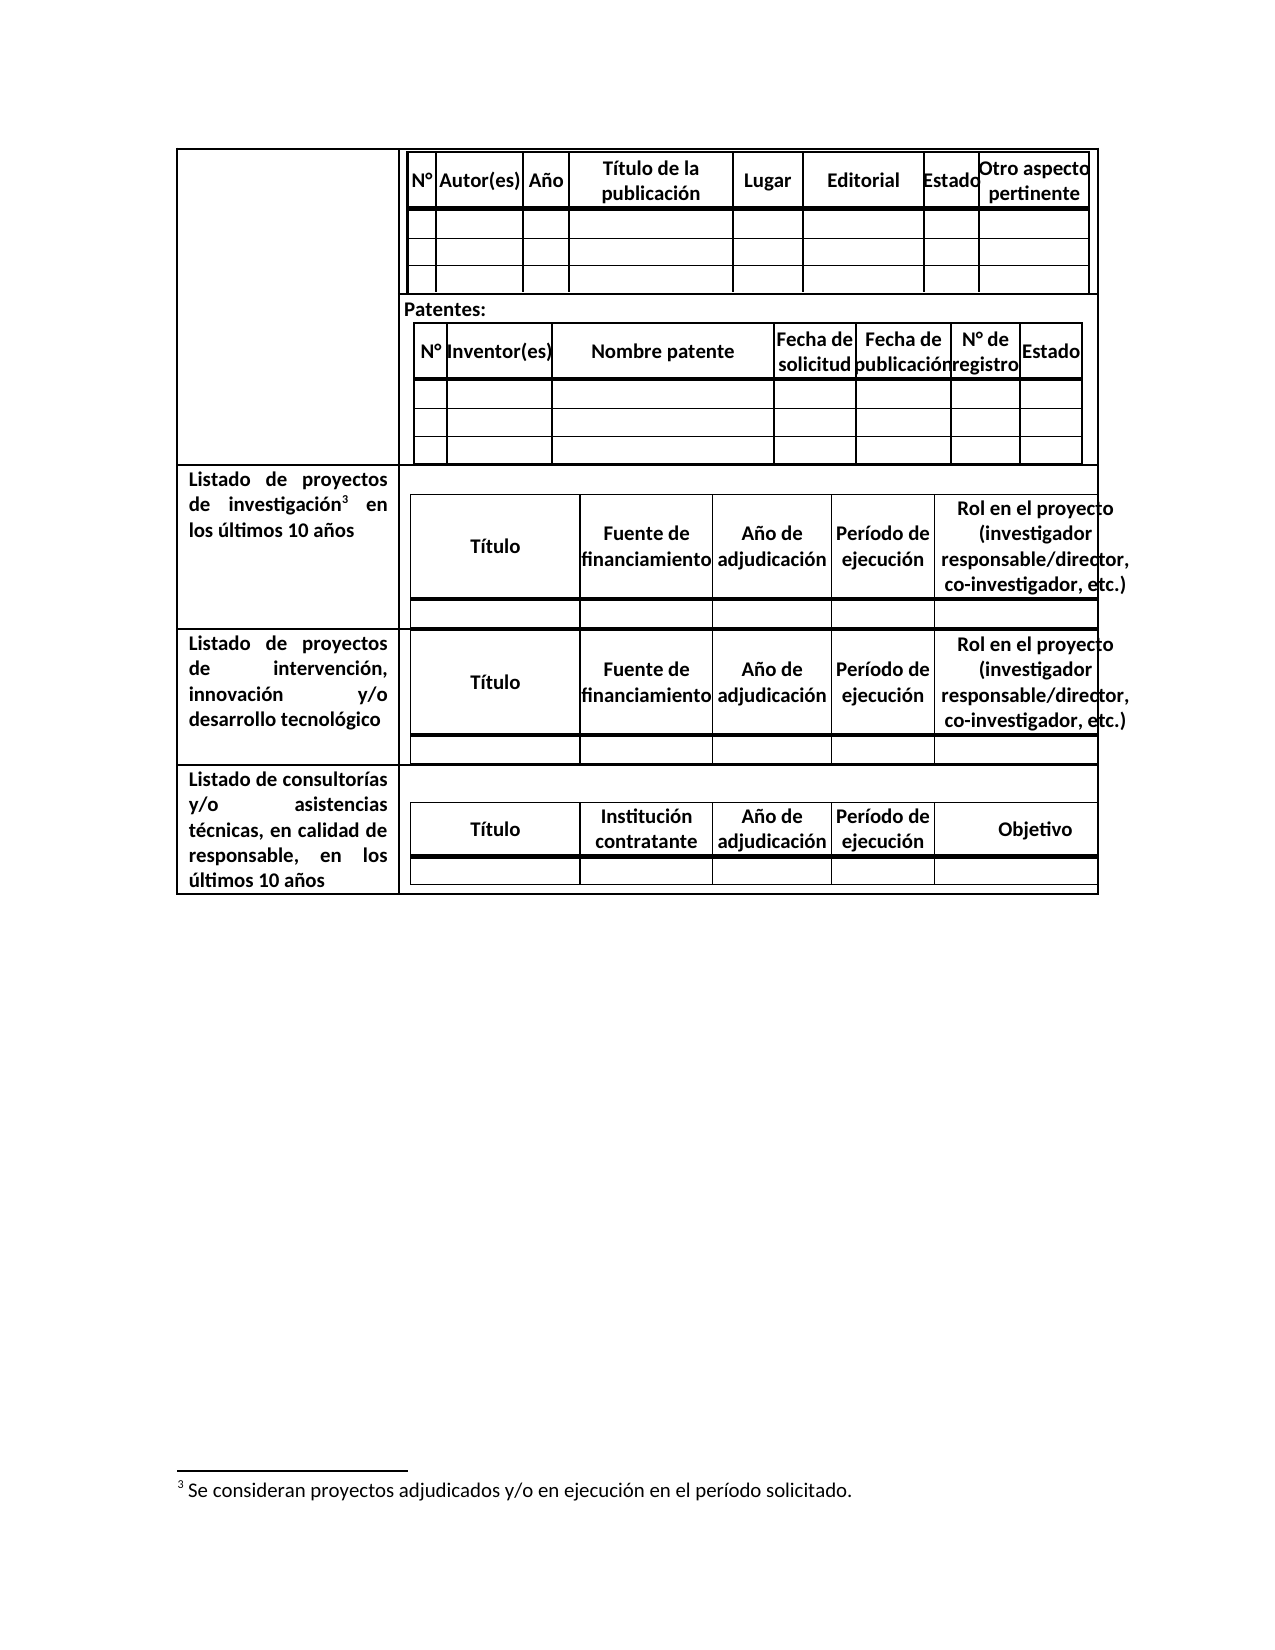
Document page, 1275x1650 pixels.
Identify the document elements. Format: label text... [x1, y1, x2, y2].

table_cell Listado de proyectos de investigación en los últimos 10 años [178, 466, 398, 628]
table_cell Listado de proyectos de intervención, innovación y/o desarrollo tecnológico [178, 630, 398, 764]
table_cell [400, 766, 1097, 893]
table_cell Listado de consultorías y/o asistencias técnicas, en calidad de responsable, en los últimos 10 años [178, 766, 398, 893]
table_cell [411, 631, 579, 733]
table_cell [411, 737, 579, 763]
table_cell [935, 737, 1097, 763]
table_cell [713, 631, 831, 733]
table_cell [400, 630, 410, 764]
table_cell [832, 631, 934, 733]
table_cell [581, 631, 712, 733]
table_cell [935, 631, 1097, 733]
table_cell [400, 466, 1097, 628]
table_cell [713, 737, 831, 763]
table_cell [581, 737, 712, 763]
table_cell Patentes: [400, 295, 1097, 464]
table_cell [832, 737, 934, 763]
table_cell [400, 150, 1097, 293]
